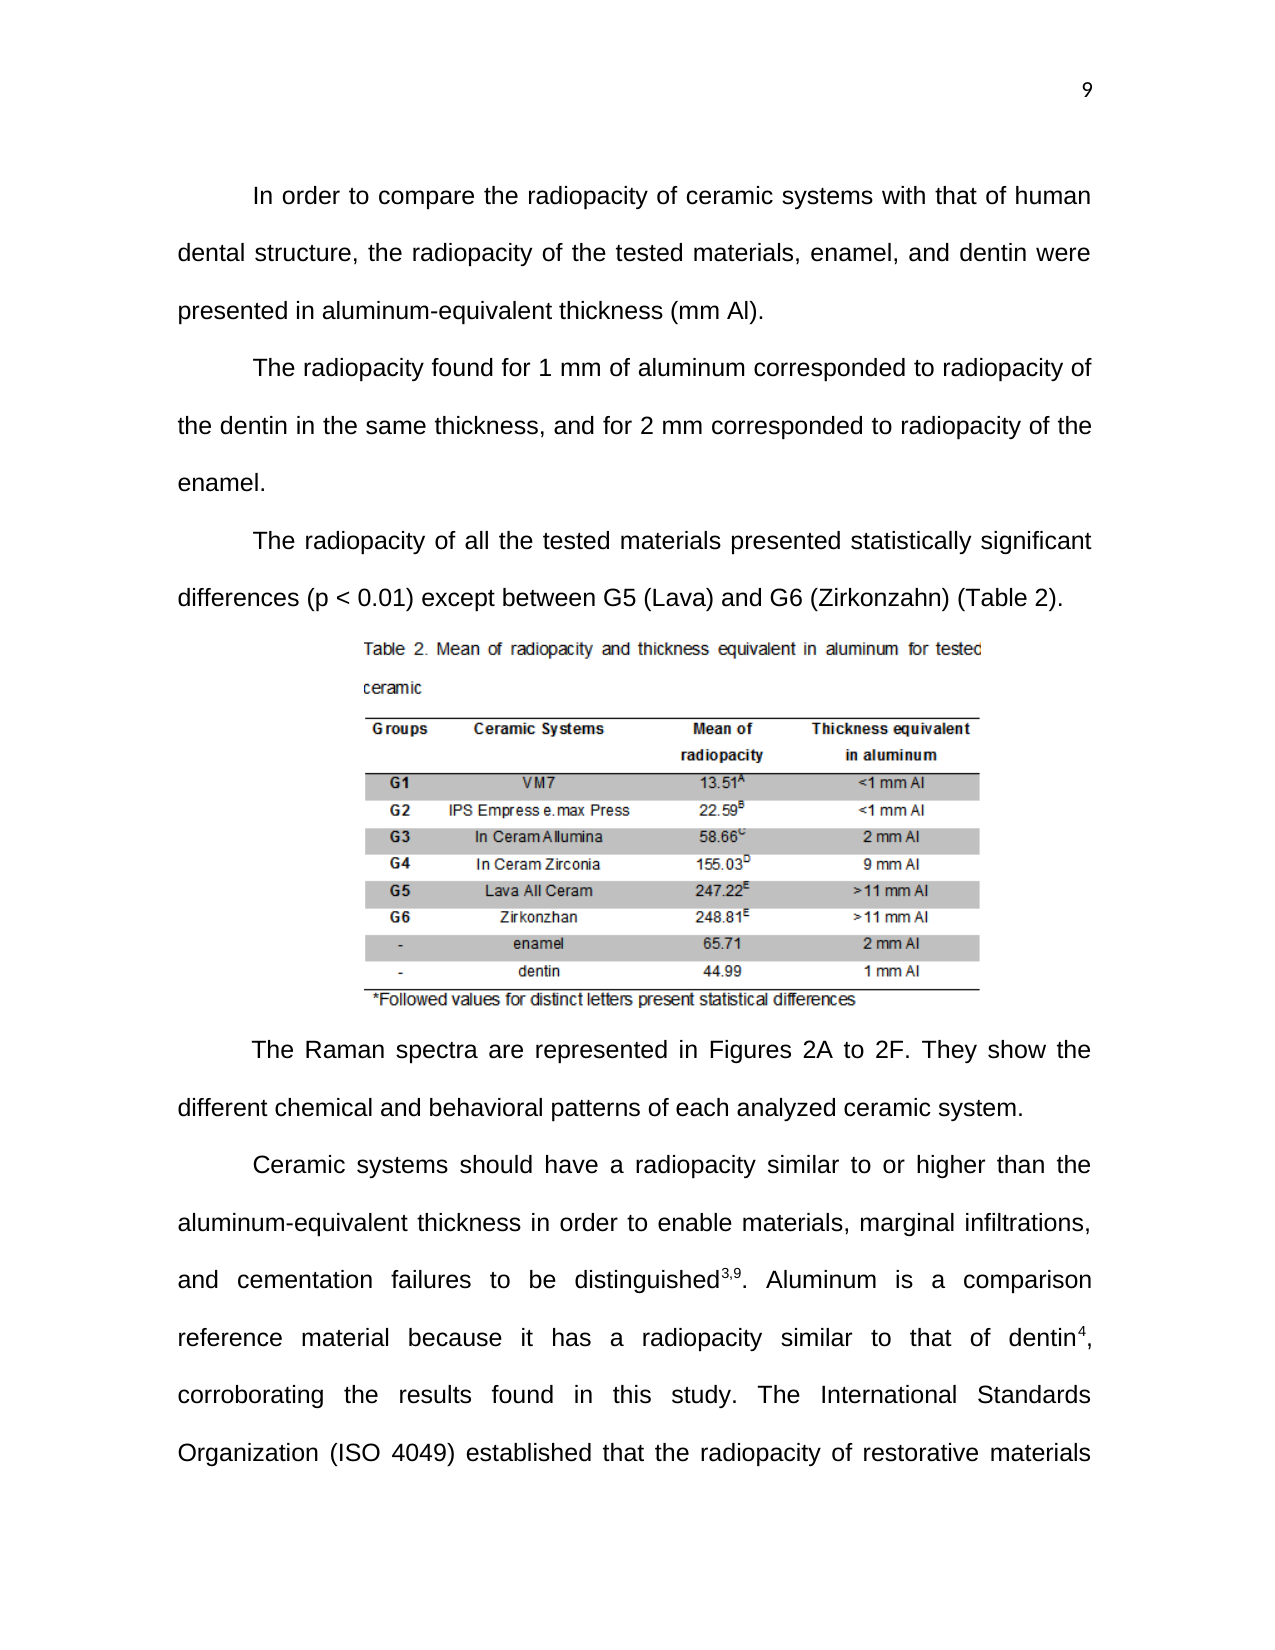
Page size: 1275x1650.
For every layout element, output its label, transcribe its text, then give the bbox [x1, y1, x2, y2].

text The radiopacity of all the tested materials presented statistically significant differences (p < 0.01) except between G5 (Lava) and G6 (Zirkonzahn) (Table 2). [177, 526, 1093, 612]
picture [364, 640, 981, 1008]
text In order to compare the radiopacity of ceramic systems with that of human dental structure, the radiopacity of the tested materials, enamel, and dentin were presented in aluminum-equivalent thickness (mm Al). [177, 181, 1093, 324]
text The Raman spectra are represented in Figures 2A to 2F. They show the different chemical and behavioral patterns of each analyzed ceramic system. [177, 1035, 1093, 1122]
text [177, 1150, 1093, 1467]
text The radiopacity found for 1 mm of aluminum corresponded to radiopacity of the dentin in the same thickness, and for 2 mm corresponded to radiopacity of the enamel. [177, 353, 1093, 497]
